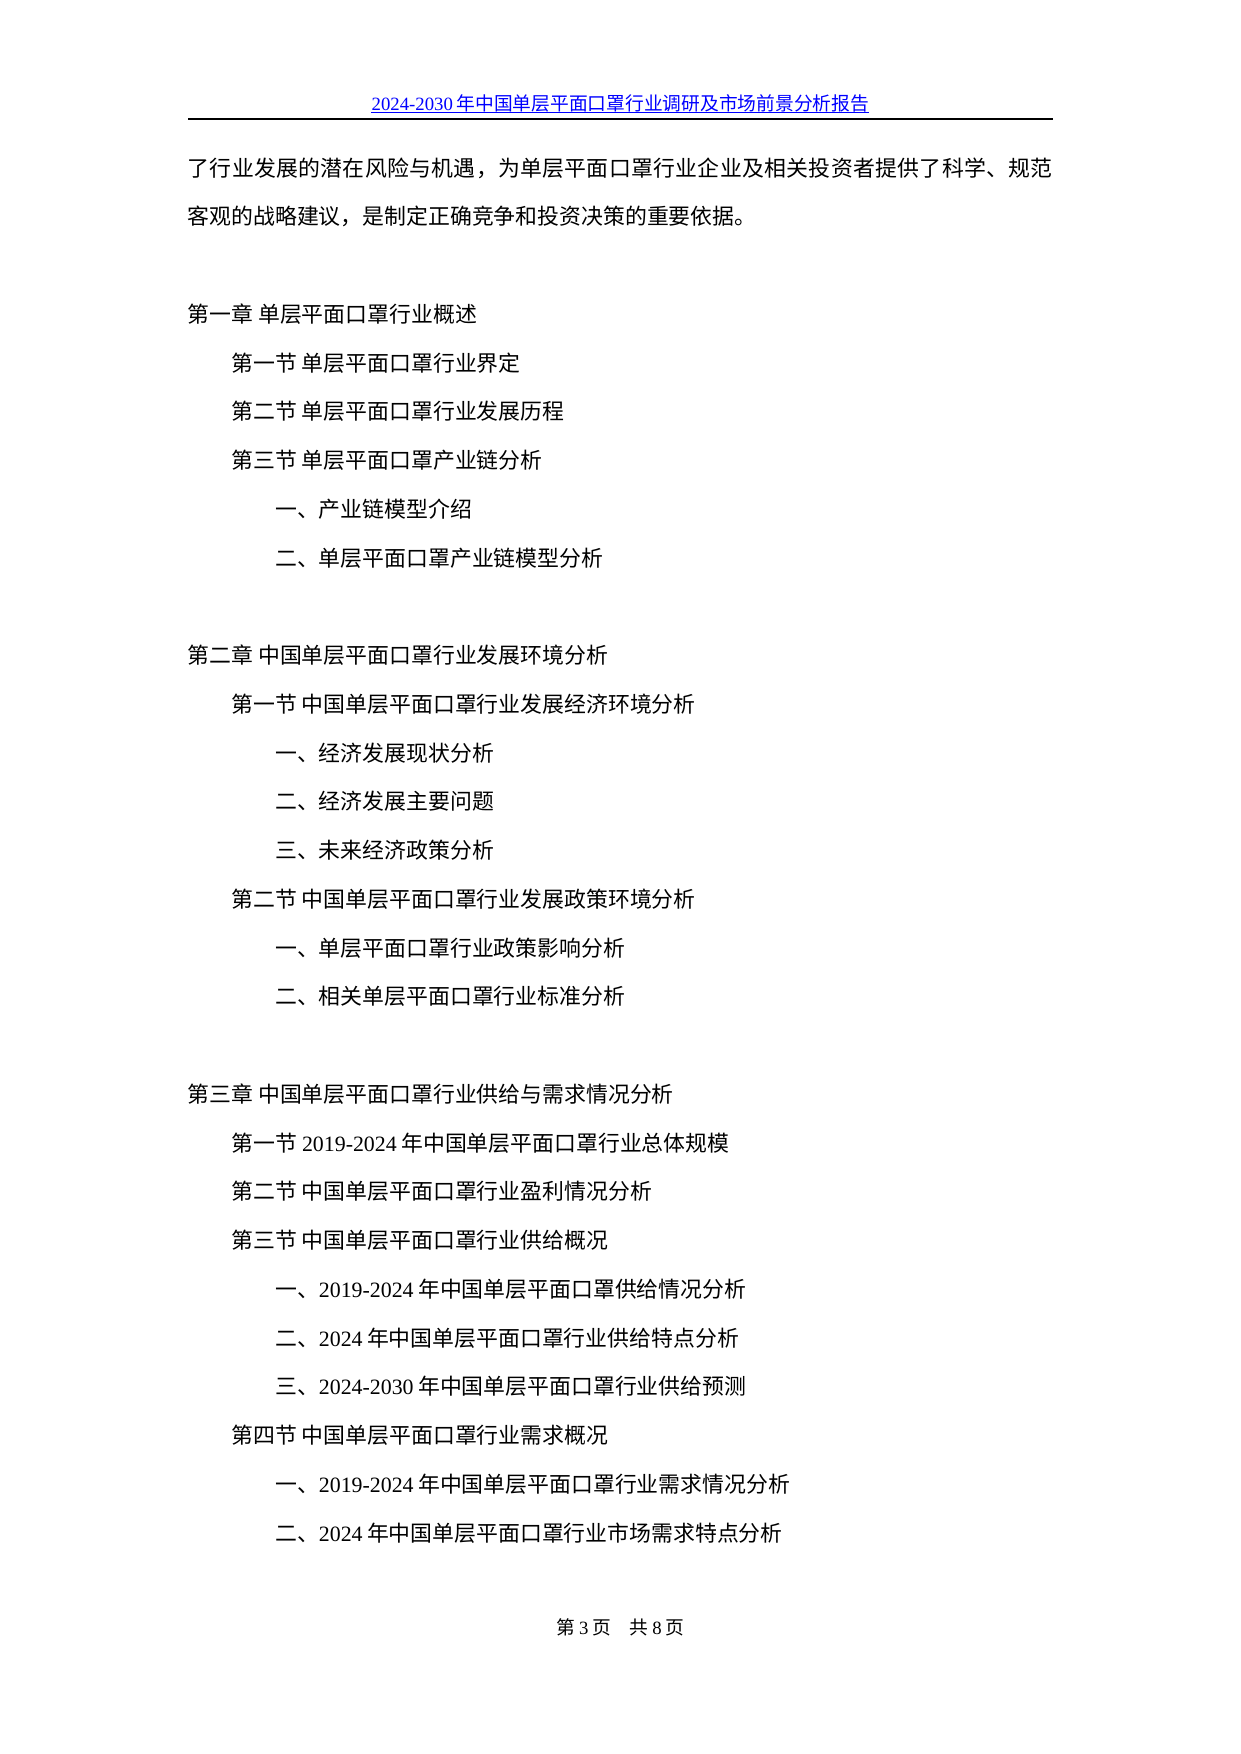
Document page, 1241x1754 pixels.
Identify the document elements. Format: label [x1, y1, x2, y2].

text [187, 150, 1053, 1548]
